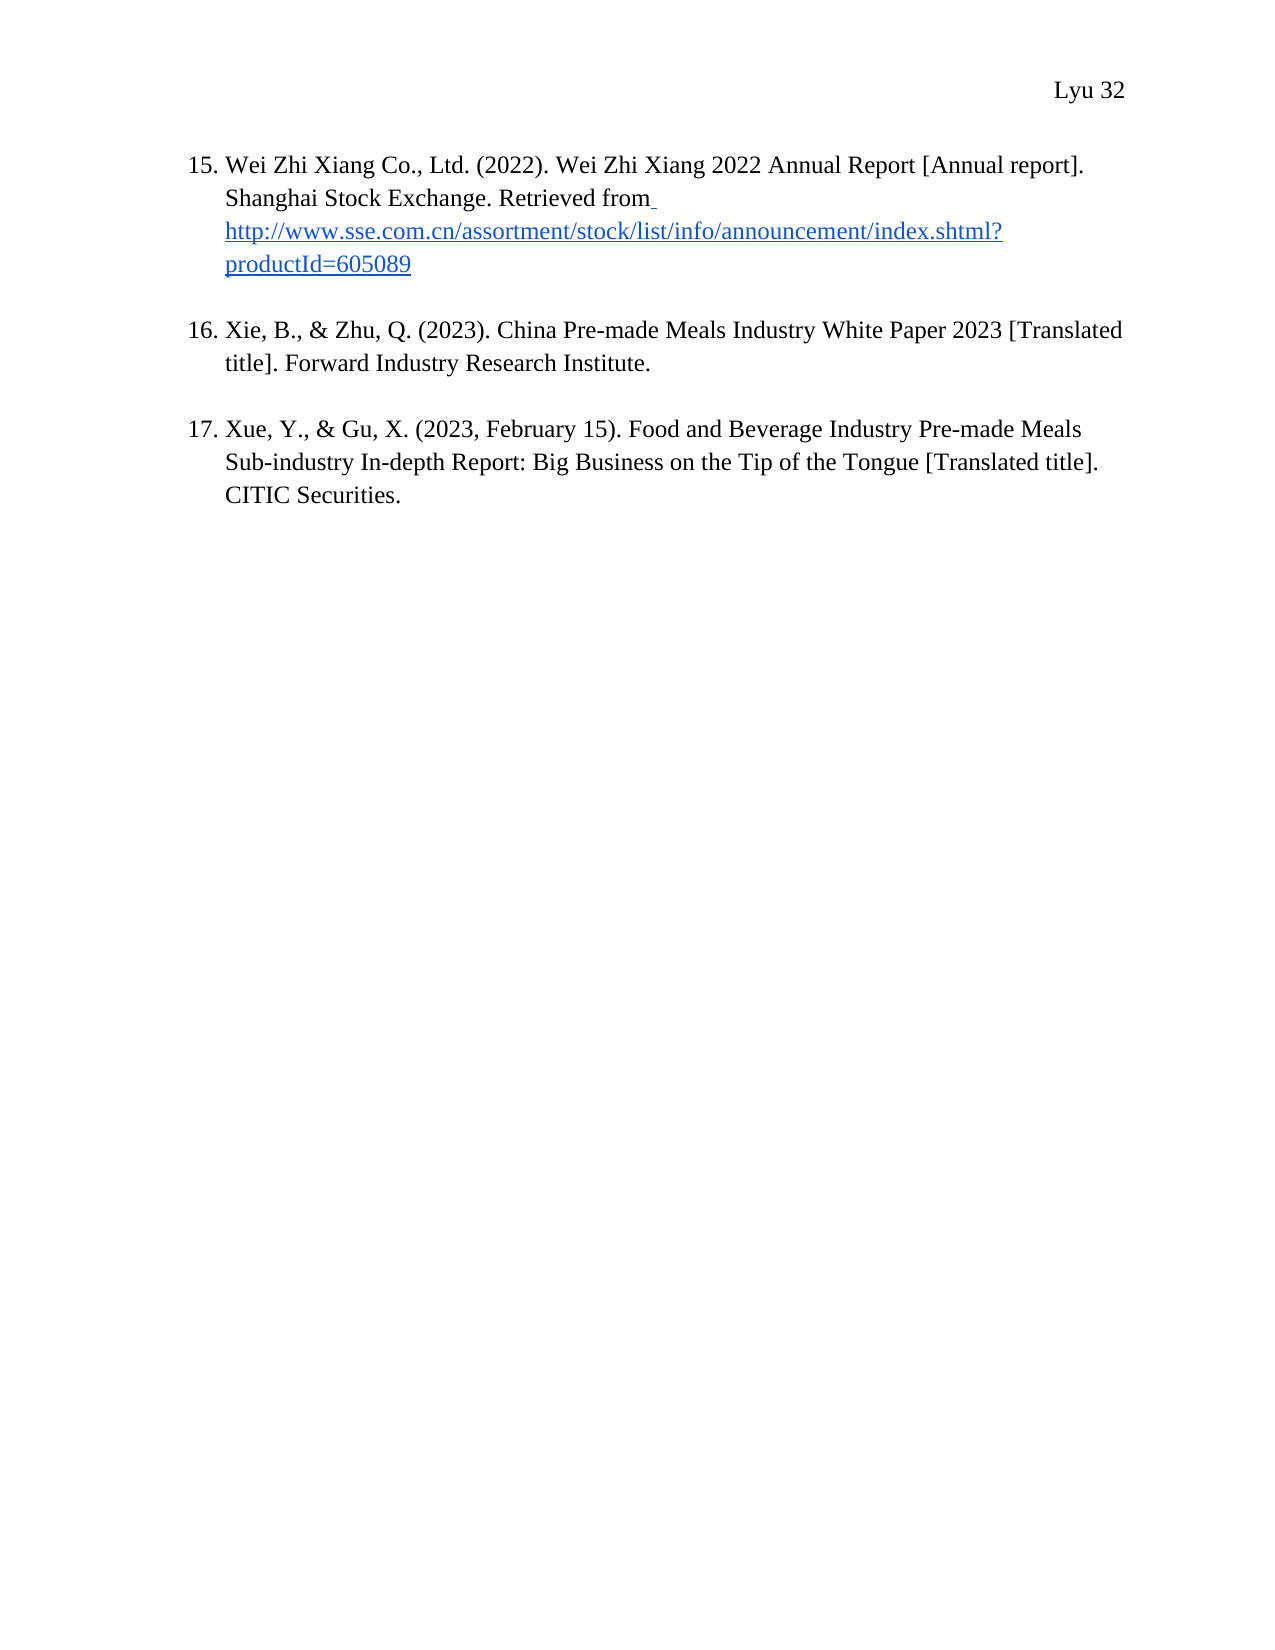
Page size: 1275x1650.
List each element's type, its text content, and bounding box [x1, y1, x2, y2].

list Xue, Y., & Gu, X. (2023, February 15). Food and Beverage Industry Pre-made Meals Sub-industry In-depth Report: Big Business on the Tip of the Tongue [Translated title]. CITIC Securities. [187, 414, 1125, 509]
list Wei Zhi Xiang Co., Ltd. (2022). Wei Zhi Xiang 2022 Annual Report [Annual report]. Shanghai Stock Exchange. Retrieved from http://www.sse.com.cn/assortment/stock/list/info/announcement/index.shtml?productId=605089 [187, 150, 1125, 278]
list Xie, B., & Zhu, Q. (2023). China Pre-made Meals Industry White Paper 2023 [Translated title]. Forward Industry Research Institute. [187, 315, 1125, 377]
